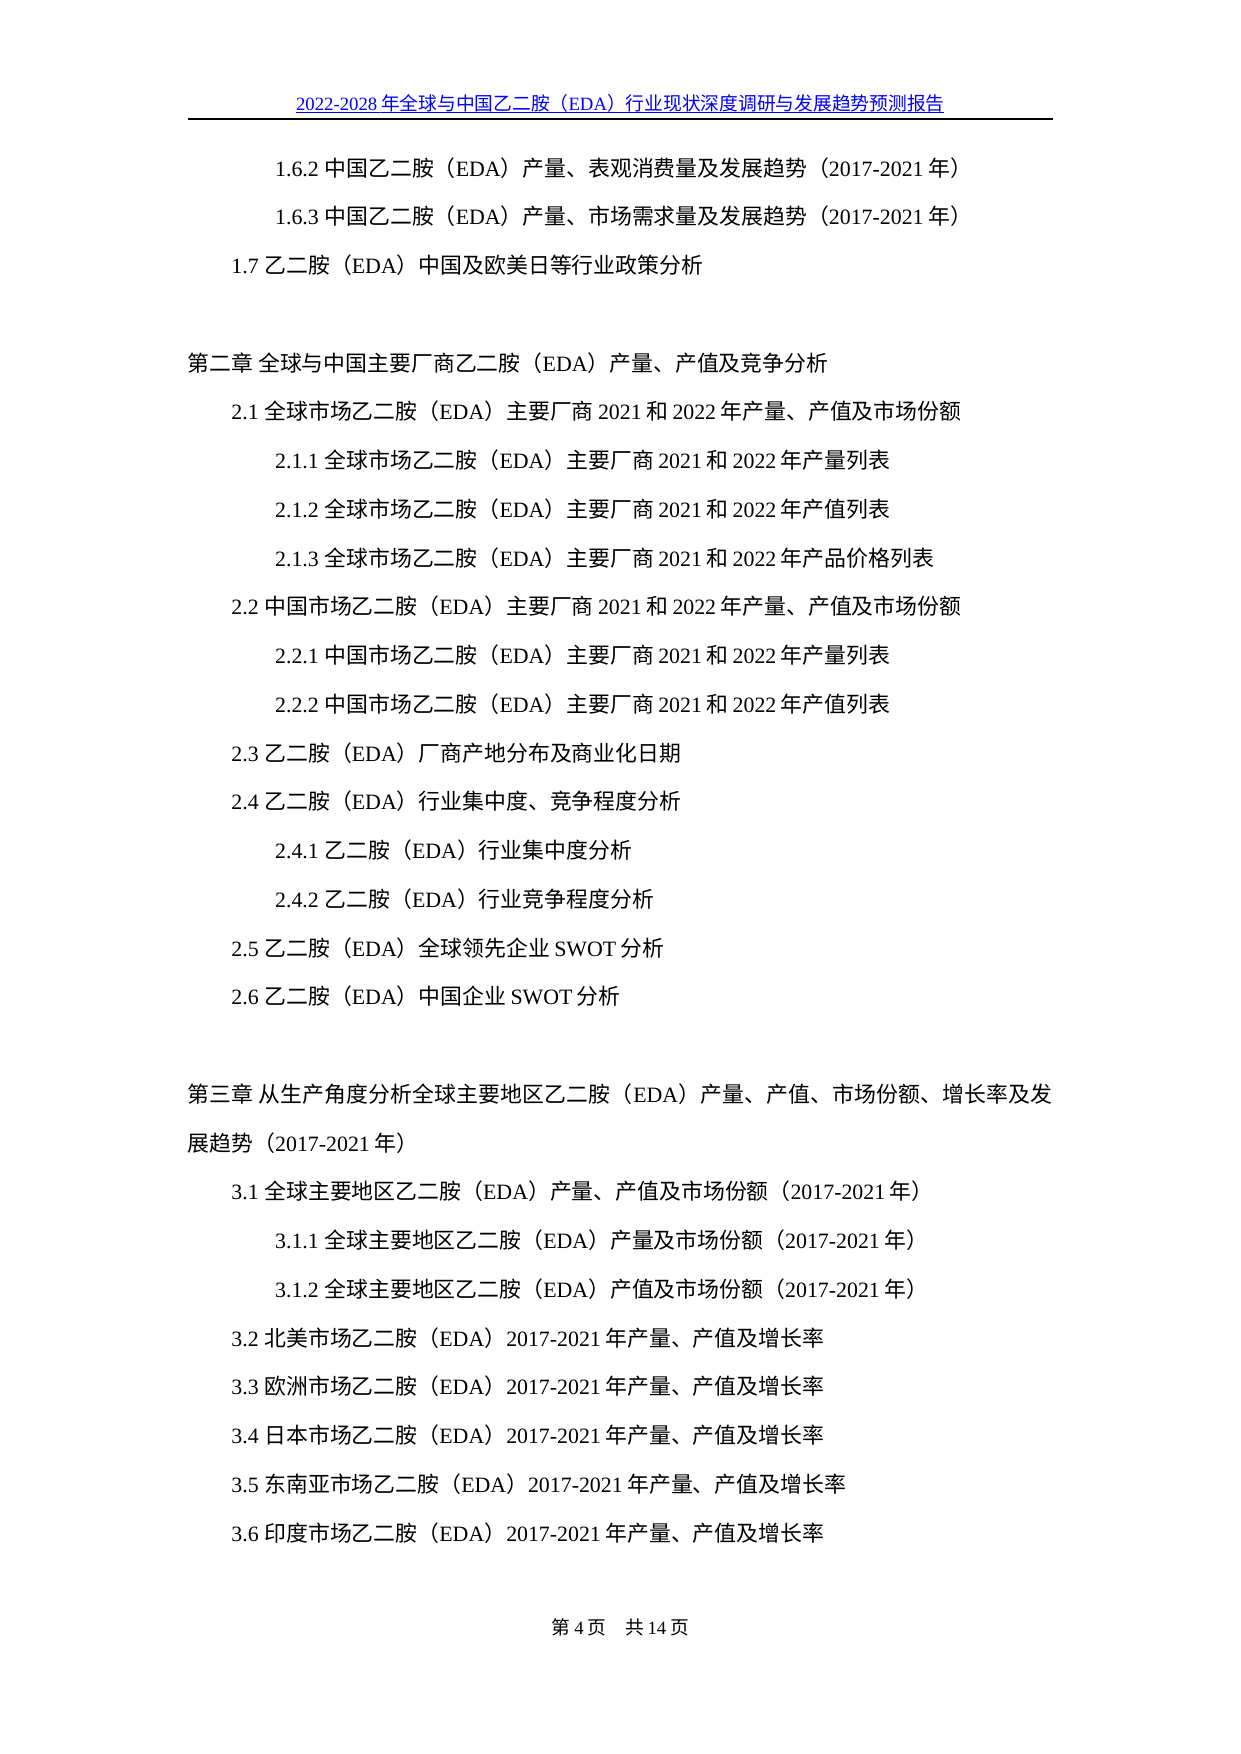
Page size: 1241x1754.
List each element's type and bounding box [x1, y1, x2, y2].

text [187, 150, 1053, 1548]
